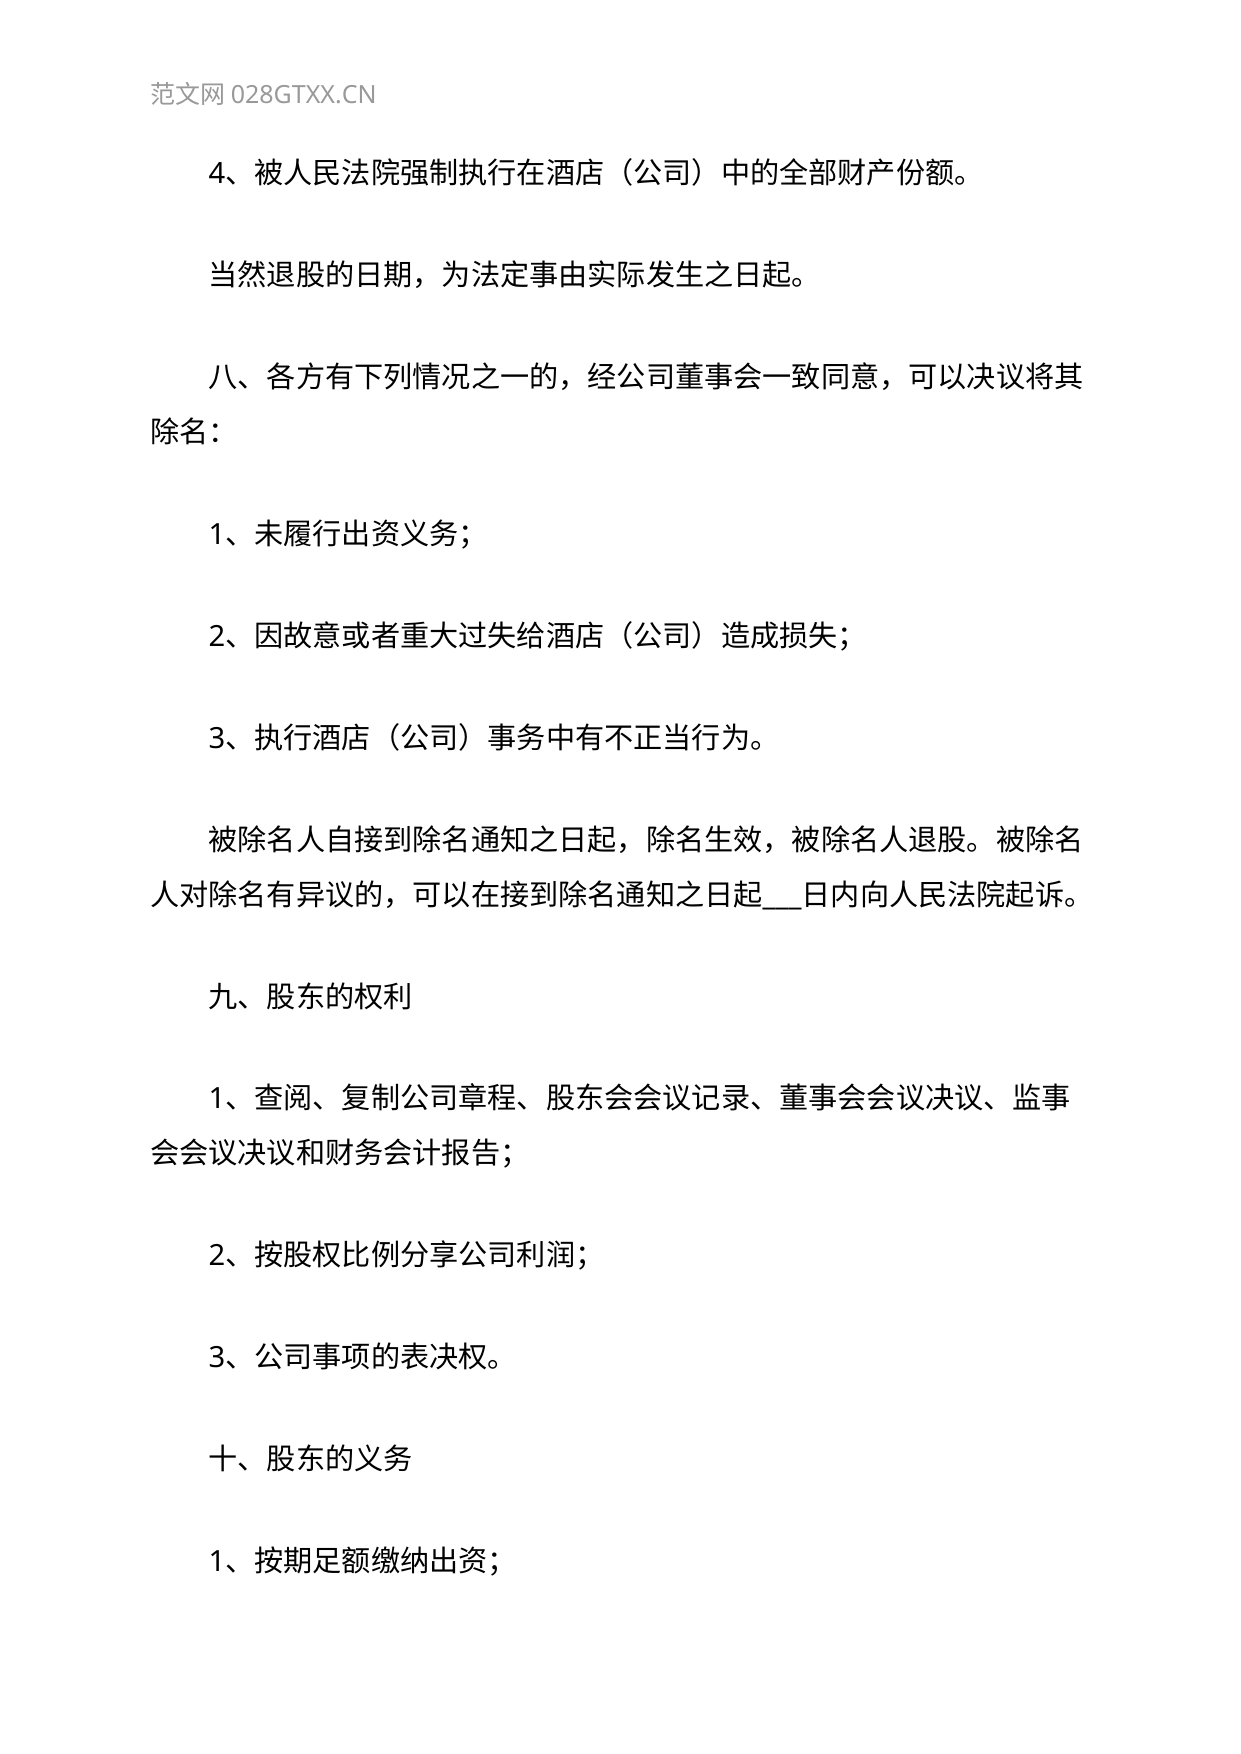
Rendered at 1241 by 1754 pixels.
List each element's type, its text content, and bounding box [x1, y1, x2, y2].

text 1、查阅、复制公司章程、股东会会议记录、董事会会议决议、监事会会议决议和财务会计报告； [150, 1075, 1090, 1172]
text 1、按期足额缴纳出资； [150, 1537, 1090, 1580]
text 3、公司事项的表决权。 [150, 1334, 1090, 1376]
text 2、因故意或者重大过失给酒店（公司）造成损失； [150, 612, 1090, 655]
text 当然退股的日期，为法定事由实际发生之日起。 [150, 252, 1090, 294]
text 被除名人自接到除名通知之日起，除名生效，被除名人退股。被除名人对除名有异议的，可以在接到除名通知之日起___日内向人民法院起诉。 [150, 816, 1090, 914]
text 1、未履行出资义务； [150, 510, 1090, 553]
text 八、各方有下列情况之一的，经公司董事会一致同意，可以决议将其除名： [150, 354, 1090, 451]
text 2、按股权比例分享公司利润； [150, 1232, 1090, 1274]
text 九、股东的权利 [150, 973, 1090, 1016]
text 4、被人民法院强制执行在酒店（公司）中的全部财产份额。 [150, 150, 1090, 192]
text 十、股东的义务 [150, 1436, 1090, 1478]
text 3、执行酒店（公司）事务中有不正当行为。 [150, 714, 1090, 757]
